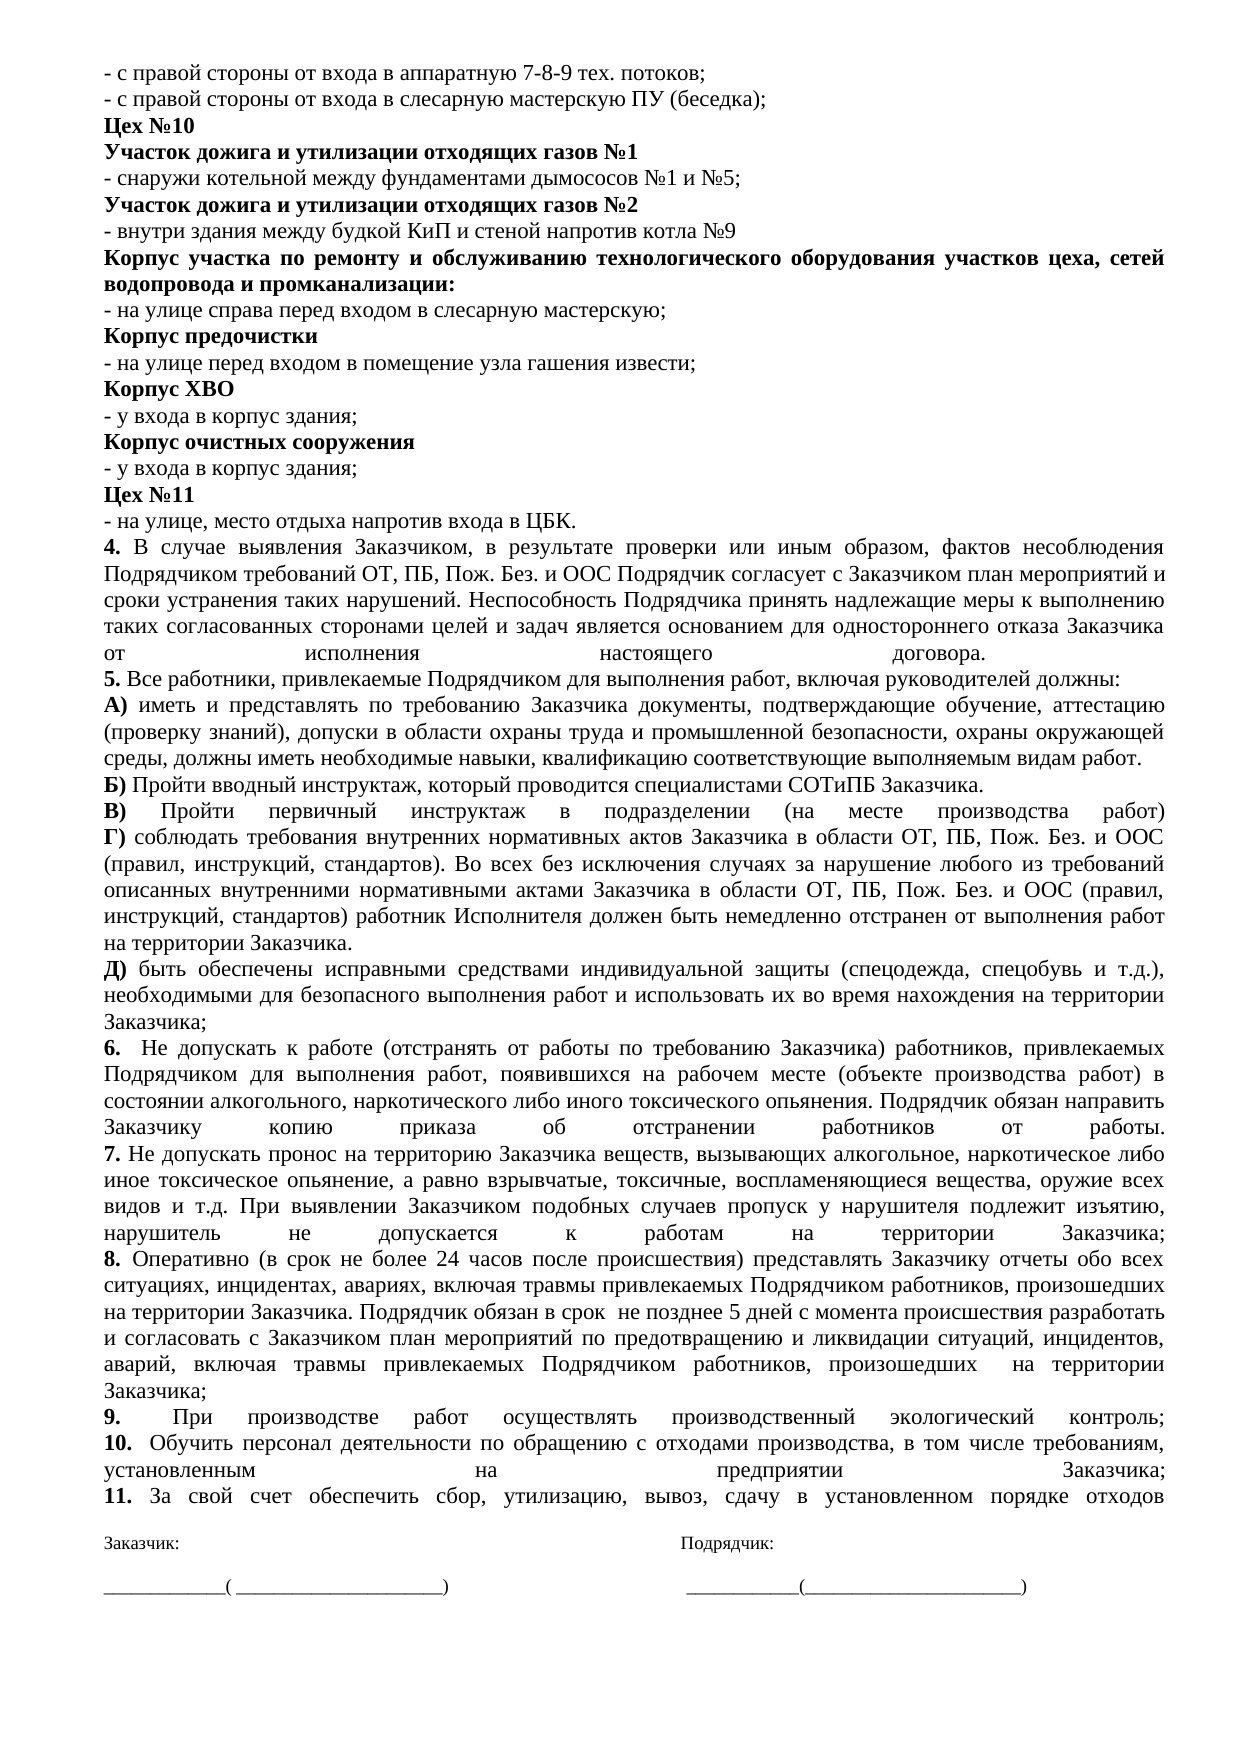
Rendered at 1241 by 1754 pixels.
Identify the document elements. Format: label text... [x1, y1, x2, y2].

text - с правой стороны от входа в аппаратную 7-8-9 тех. потоков; [103, 59, 1166, 85]
text Корпус ХВО [103, 375, 1166, 402]
text Корпус очистных сооружения [103, 428, 1166, 454]
text 4. В случае выявления Заказчиком, в результате проверки или иным образом, фактов несоблюдения Подрядчиком требований ОТ, ПБ, Пож. Без. и ООС Подрядчик согласует c Заказчиком план мероприятий и сроки устранения таких нарушений. Неспособность Подрядчика принять надлежащие меры к выполнению таких согласованных сторонами целей и задач является основанием для одностороннего отказа Заказчика от исполнения настоящего договора. 5. Все работники, привлекаемые Подрядчиком для выполнения работ, включая руководителей должны: [103, 533, 1166, 692]
text А) иметь и представлять по требованию Заказчика документы, подтверждающие обучение, аттестацию (проверку знаний), допуски в области охраны труда и промышленной безопасности, охраны окружающей среды, должны иметь необходимые навыки, квалификацию соответствующие выполняемым видам работ. [103, 692, 1166, 771]
text В) Пройти первичный инструктаж в подразделении (на месте производства работ) Г) соблюдать требования внутренних нормативных актов Заказчика в области ОТ, ПБ, Пож. Без. и ООС (правил, инструкций, стандартов). Во всех без исключения случаях за нарушение любого из требований описанных внутренними нормативными актами Заказчика в области ОТ, ПБ, Пож. Без. и ООС (правил, инструкций, стандартов) работник Исполнителя должен быть немедленно отстранен от выполнения работ на территории Заказчика. [103, 797, 1166, 955]
text - у входа в корпус здания; [103, 454, 1166, 481]
text - внутри здания между будкой КиП и стеной напротив котла №9 [103, 217, 1166, 243]
text - на улице справа перед входом в слесарную мастерскую; [103, 296, 1166, 323]
text - у входа в корпус здания; [103, 402, 1166, 428]
text Б) Пройти вводный инструктаж, который проводится специалистами СОТиПБ Заказчика. [103, 771, 1166, 797]
text Корпус предочистки [103, 323, 1166, 349]
text Корпус участка по ремонту и обслуживанию технологического оборудования участков цеха, сетей водопровода и промканализации: [103, 243, 1166, 296]
text Цех №11 [103, 481, 1166, 507]
text - снаружи котельной между фундаментами дымососов №1 и №5; [103, 164, 1166, 191]
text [103, 955, 1166, 1508]
text Цех №10 [103, 112, 1166, 138]
text - на улице перед входом в помещение узла гашения извести; [103, 349, 1166, 375]
text Участок дожига и утилизации отходящих газов №1 [103, 138, 1166, 164]
text - на улице, место отдыха напротив входа в ЦБК. [103, 507, 1166, 533]
text Участок дожига и утилизации отходящих газов №2 [103, 191, 1166, 217]
text - с правой стороны от входа в слесарную мастерскую ПУ (беседка); [103, 85, 1166, 112]
